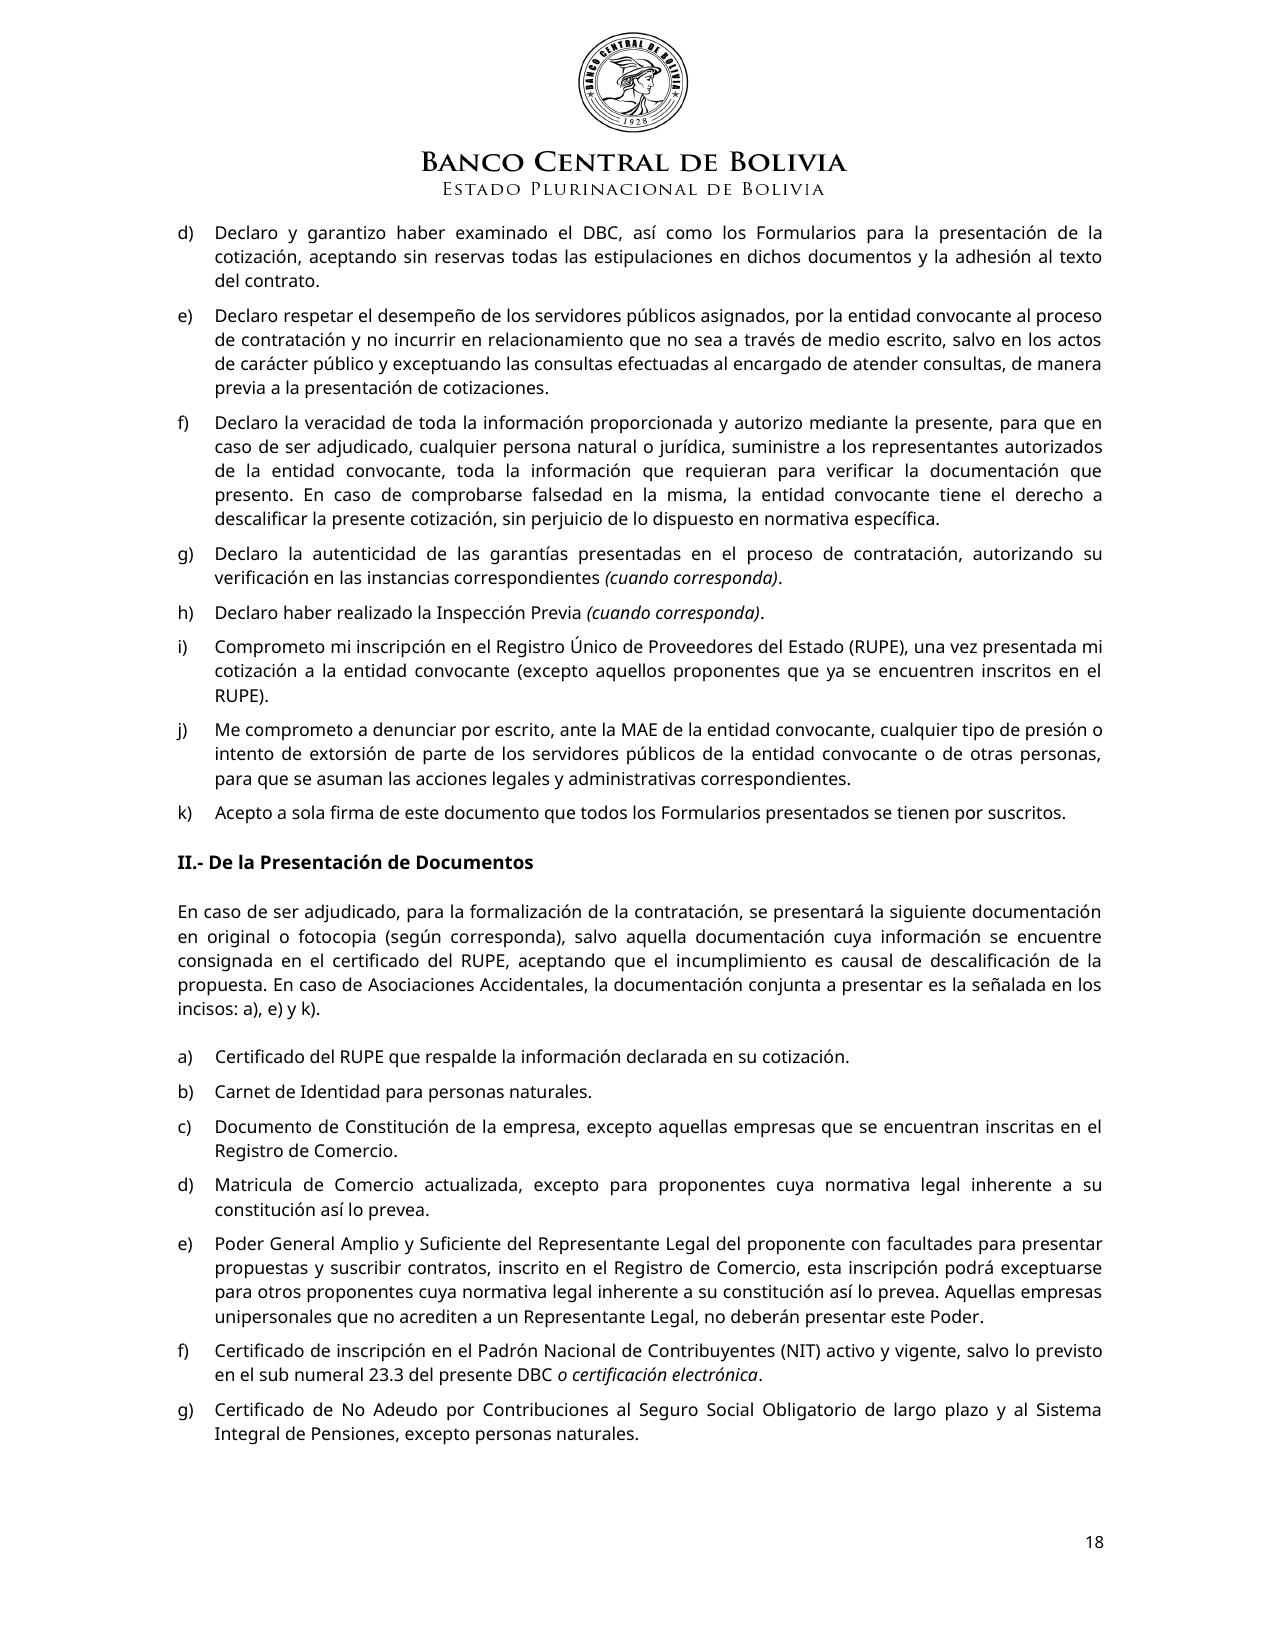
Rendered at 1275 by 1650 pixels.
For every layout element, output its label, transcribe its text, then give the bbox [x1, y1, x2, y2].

list Acepto a sola firma de este documento que todos los Formularios presentados se tienen por suscritos. [177, 801, 1104, 825]
text II.- De la Presentación de Documentos [177, 849, 1104, 874]
list Certificado del RUPE que respalde la información declarada en su cotización. [177, 1045, 1104, 1069]
list Documento de Constitución de la empresa, excepto aquellas empresas que se encuentran inscritas en el Registro de Comercio. [177, 1114, 1104, 1162]
list Matricula de Comercio actualizada, excepto para proponentes cuya normativa legal inherente a su constitución así lo prevea. [177, 1173, 1104, 1221]
text En caso de ser adjudicado, para la formalización de la contratación, se presentará la siguiente documentación en original o fotocopia (según corresponda), salvo aquella documentación cuya información se encuentre consignada en el certificado del RUPE, aceptando que el incumplimiento es causal de descalificación de la propuesta. En caso de Asociaciones Accidentales, la documentación conjunta a presentar es la señalada en los incisos: a), e) y k). [177, 900, 1104, 1021]
picture [8, 0, 1256, 203]
list Poder General Amplio y Suficiente del Representante Legal del proponente con facultades para presentar propuestas y suscribir contratos, inscrito en el Registro de Comercio, esta inscripción podrá exceptuarse para otros proponentes cuya normativa legal inherente a su constitución así lo prevea. Aquellas empresas unipersonales que no acrediten a un Representante Legal, no deberán presentar este Poder. [177, 1232, 1104, 1328]
list Declaro haber realizado la Inspección Previa (cuando corresponda). [177, 600, 1104, 624]
list Me comprometo a denunciar por escrito, ante la MAE de la entidad convocante, cualquier tipo de presión o intento de extorsión de parte de los servidores públicos de la entidad convocante o de otras personas, para que se asuman las acciones legales y administrativas correspondientes. [177, 718, 1104, 790]
list Comprometo mi inscripción en el Registro Único de Proveedores del Estado (RUPE), una vez presentada mi cotización a la entidad convocante (excepto aquellos proponentes que ya se encuentren inscritos en el RUPE). [177, 635, 1104, 707]
list Declaro respetar el desempeño de los servidores públicos asignados, por la entidad convocante al proceso de contratación y no incurrir en relacionamiento que no sea a través de medio escrito, salvo en los actos de carácter público y exceptuando las consultas efectuadas al encargado de atender consultas, de manera previa a la presentación de cotizaciones. [177, 303, 1104, 400]
list Carnet de Identidad para personas naturales. [177, 1079, 1104, 1104]
list Declaro y garantizo haber examinado el DBC, así como los Formularios para la presentación de la cotización, aceptando sin reservas todas las estipulaciones en dichos documentos y la adhesión al texto del contrato. [177, 203, 1104, 293]
list Declaro la veracidad de toda la información proporcionada y autorizo mediante la presente, para que en caso de ser adjudicado, cualquier persona natural o jurídica, suministre a los representantes autorizados de la entidad convocante, toda la información que requieran para verificar la documentación que presento. En caso de comprobarse falsedad en la misma, la entidad convocante tiene el derecho a descalificar la presente cotización, sin perjuicio de lo dispuesto en normativa específica. [177, 410, 1104, 531]
list Declaro la autenticidad de las garantías presentadas en el proceso de contratación, autorizando su verificación en las instancias correspondientes (cuando corresponda). [177, 541, 1104, 590]
list Certificado de inscripción en el Padrón Nacional de Contribuyentes (NIT) activo y vigente, salvo lo previsto en el sub numeral 23.3 del presente DBC o certificación electrónica. [177, 1339, 1104, 1387]
list Certificado de No Adeudo por Contribuciones al Seguro Social Obligatorio de largo plazo y al Sistema Integral de Pensiones, excepto personas naturales. [177, 1397, 1104, 1446]
